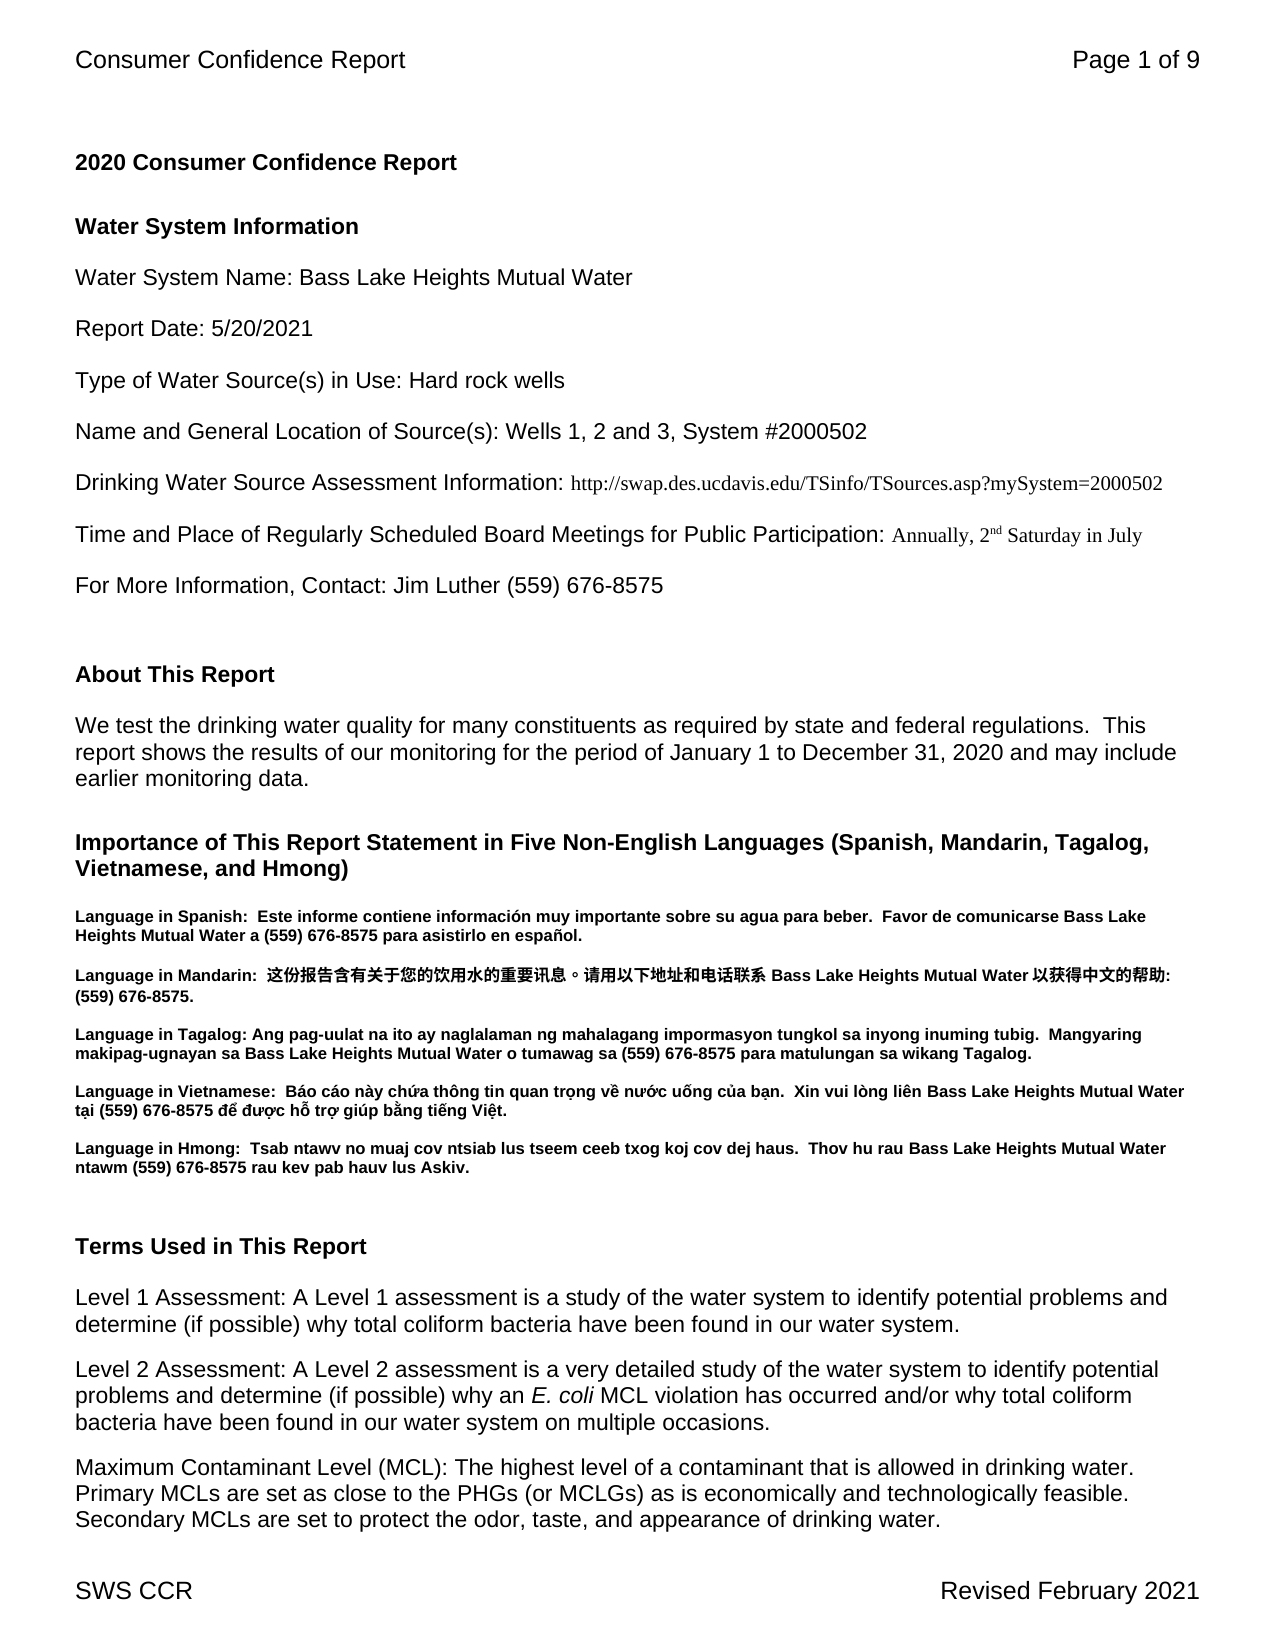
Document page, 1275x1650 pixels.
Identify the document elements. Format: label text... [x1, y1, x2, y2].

text Water System Name: Bass Lake Heights Mutual Water [75, 264, 1200, 290]
text Language in Mandarin: 这份报告含有关于您的饮用水的重要讯息。请用以下地址和电话联系 Bass Lake Heights Mutual Water以获得中文的帮助: (559) 676-8575. [75, 964, 1200, 1006]
text Time and Place of Regularly Scheduled Board Meetings for Public Participation: Annually, 2nd Saturday in July [75, 521, 1200, 547]
text Type of Water Source(s) in Use: Hard rock wells [75, 367, 1200, 393]
text Language in Tagalog: Ang pag-uulat na ito ay naglalaman ng mahalagang impormasyon tungkol sa inyong inuming tubig. Mangyaring makipag-ugnayan sa Bass Lake Heights Mutual Water o tumawag sa (559) 676-8575 para matulungan sa wikang Tagalog. [75, 1024, 1200, 1063]
text Level 2 Assessment: A Level 2 assessment is a very detailed study of the water system to identify potential problems and determine (if possible) why an E. coli MCL violation has occurred and/or why total coliform bacteria have been found in our water system on multiple occasions. [75, 1356, 1200, 1435]
text For More Information, Contact: Jim Luther (559) 676-8575 [75, 572, 1200, 598]
subtitle 2020 Consumer Confidence Report [75, 149, 1200, 175]
text Language in Hmong: Tsab ntawv no muaj cov ntsiab lus tseem ceeb txog koj cov dej haus. Thov hu rau Bass Lake Heights Mutual Water ntawm (559) 676-8575 rau kev pab hauv lus Askiv. [75, 1138, 1200, 1177]
text Name and General Location of Source(s): Wells 1, 2 and 3, System #2000502 [75, 418, 1200, 444]
subtitle Importance of This Report Statement in Five Non-English Languages (Spanish, Mandarin, Tagalog, Vietnamese, and Hmong) [75, 829, 1200, 882]
subtitle About This Report [75, 661, 1200, 687]
text Language in Vietnamese: Báo cáo này chứa thông tin quan trọng về nước uống của bạn. Xin vui lòng liên Bass Lake Heights Mutual Water tại (559) 676-8575 để được hỗ trợ giúp bằng tiếng Việt. [75, 1081, 1200, 1120]
subtitle Terms Used in This Report [75, 1233, 1200, 1259]
text Language in Spanish: Este informe contiene información muy importante sobre su agua para beber. Favor de comunicarse Bass Lake Heights Mutual Water a (559) 676-8575 para asistirlo en español. [75, 907, 1200, 945]
text We test the drinking water quality for many constituents as required by state and federal regulations. This report shows the results of our monitoring for the period of January 1 to December 31, 2020 and may include earlier monitoring data. [75, 712, 1200, 791]
subtitle Water System Information [75, 213, 1200, 239]
text Report Date: 5/20/2021 [75, 315, 1200, 342]
text Maximum Contaminant Level (MCL): The highest level of a contaminant that is allowed in drinking water. Primary MCLs are set as close to the PHGs (or MCLGs) as is economically and technologically feasible. Secondary MCLs are set to protect the odor, taste, and appearance of drinking water. [75, 1454, 1200, 1533]
text Drinking Water Source Assessment Information: http://swap.des.ucdavis.edu/TSinfo/TSources.asp?mySystem=2000502 [75, 469, 1200, 496]
text Level 1 Assessment: A Level 1 assessment is a study of the water system to identify potential problems and determine (if possible) why total coliform bacteria have been found in our water system. [75, 1284, 1200, 1337]
